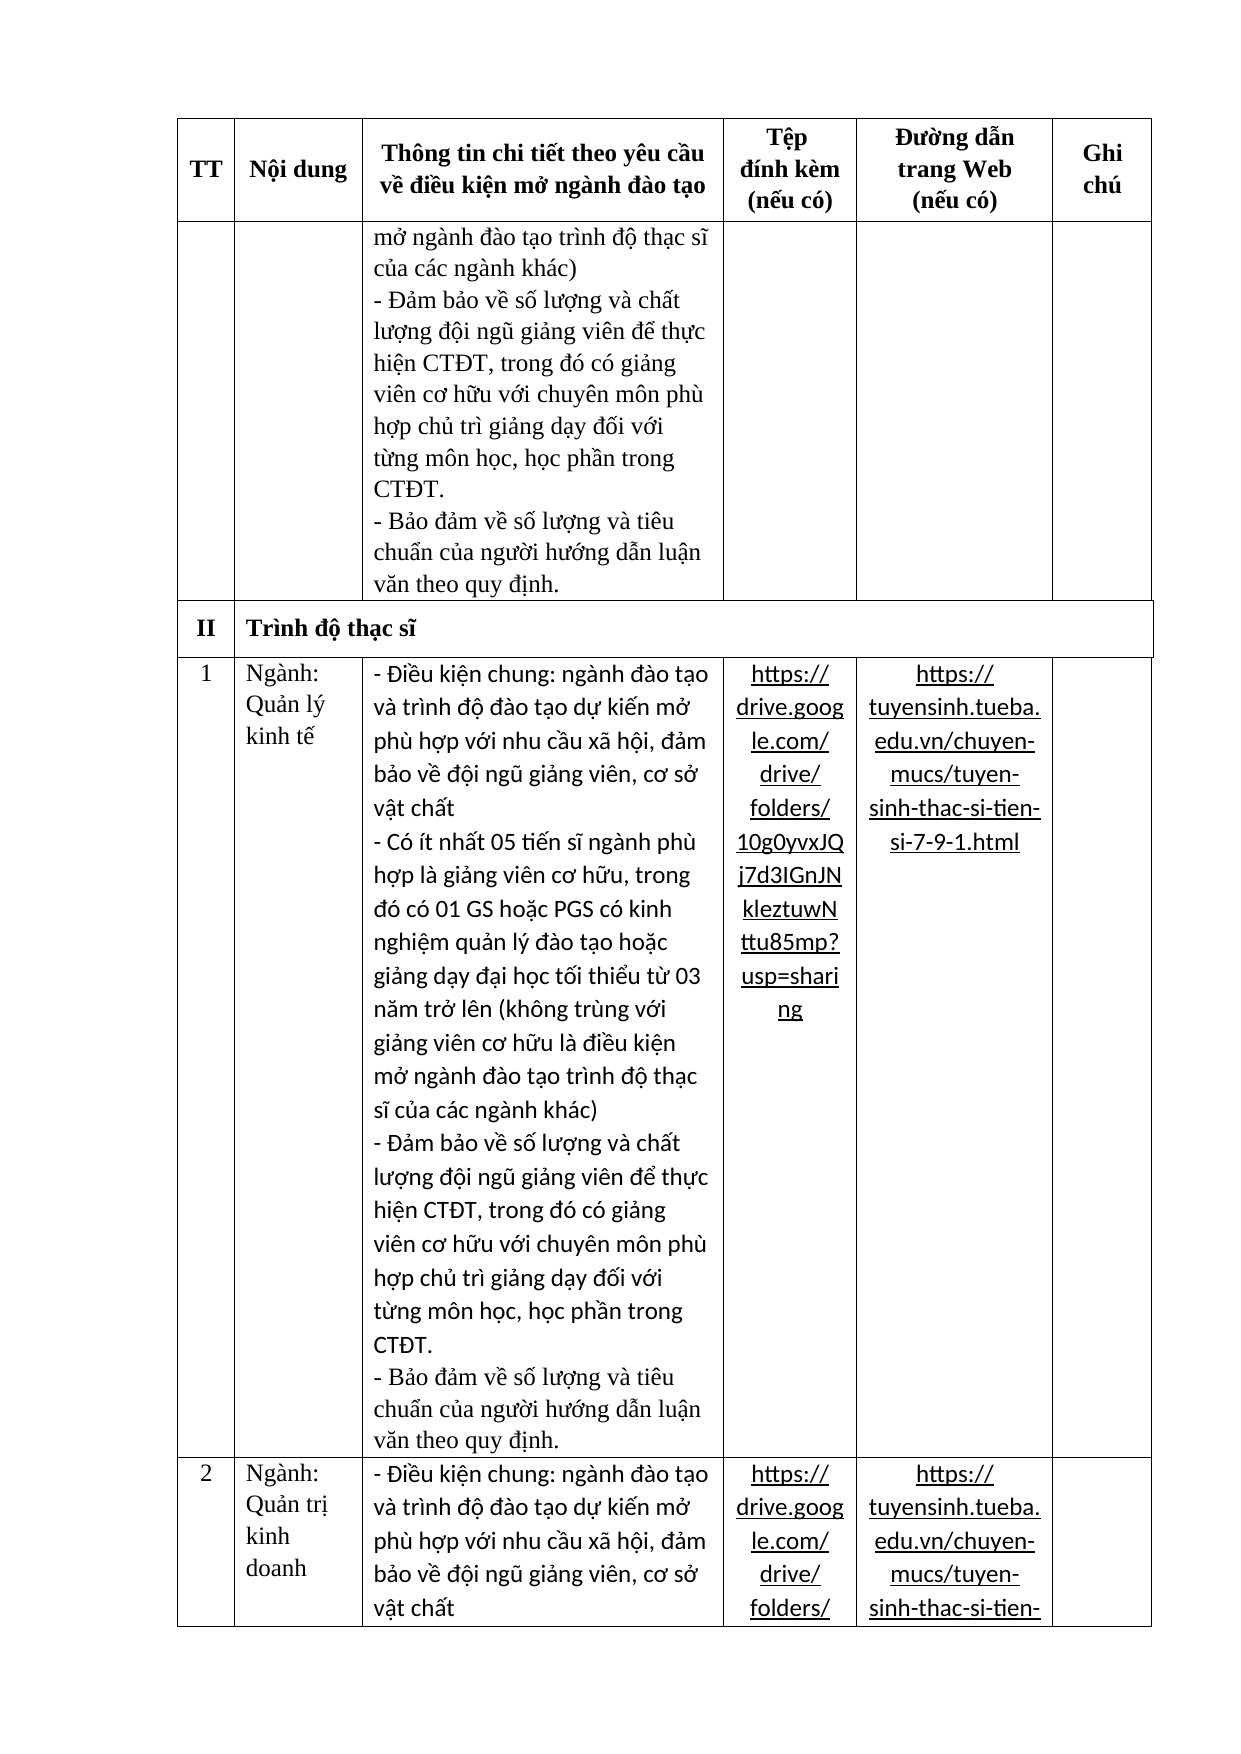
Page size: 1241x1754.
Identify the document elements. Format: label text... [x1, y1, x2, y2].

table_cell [235, 222, 362, 600]
table_cell 2 [178, 1458, 234, 1626]
table_cell [724, 222, 856, 600]
table_header Thông tin chi tiết theo yêu cầu về điều kiện mở ngành đào tạo [363, 119, 723, 221]
table_cell https://drive.google.com/drive/folders/10g0yvxJQj7d3IGnJNkleztuwNttu85mp?usp=sharing [724, 658, 856, 1457]
table_cell Trình độ thạc sĩ [235, 601, 1153, 657]
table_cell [724, 1458, 856, 1626]
table_cell [1053, 222, 1151, 600]
table_cell https://tuyensinh.tueba.edu.vn/chuyen-mucs/tuyen-sinh-thac-si-tien-si-7-9-1.html [857, 658, 1052, 1457]
table_header Ghi chú [1053, 119, 1151, 221]
table_cell II [178, 601, 234, 657]
table_header Nội dung [235, 119, 362, 221]
table_header Đường dẫn trang Web (nếu có) [857, 119, 1052, 221]
table_cell [1053, 1458, 1151, 1626]
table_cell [857, 1458, 1052, 1626]
table_cell 1 [178, 658, 234, 1457]
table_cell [363, 1458, 723, 1626]
table_header Tệp đính kèm (nếu có) [724, 119, 856, 221]
table_cell [1053, 658, 1151, 1457]
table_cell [363, 222, 723, 600]
table_cell Ngành: Quản trị kinh doanh [235, 1458, 362, 1626]
table_header TT [178, 119, 234, 221]
table_cell Ngành: Quản lý kinh tế [235, 658, 362, 1457]
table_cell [857, 222, 1052, 600]
table_cell 19 [178, 222, 234, 600]
